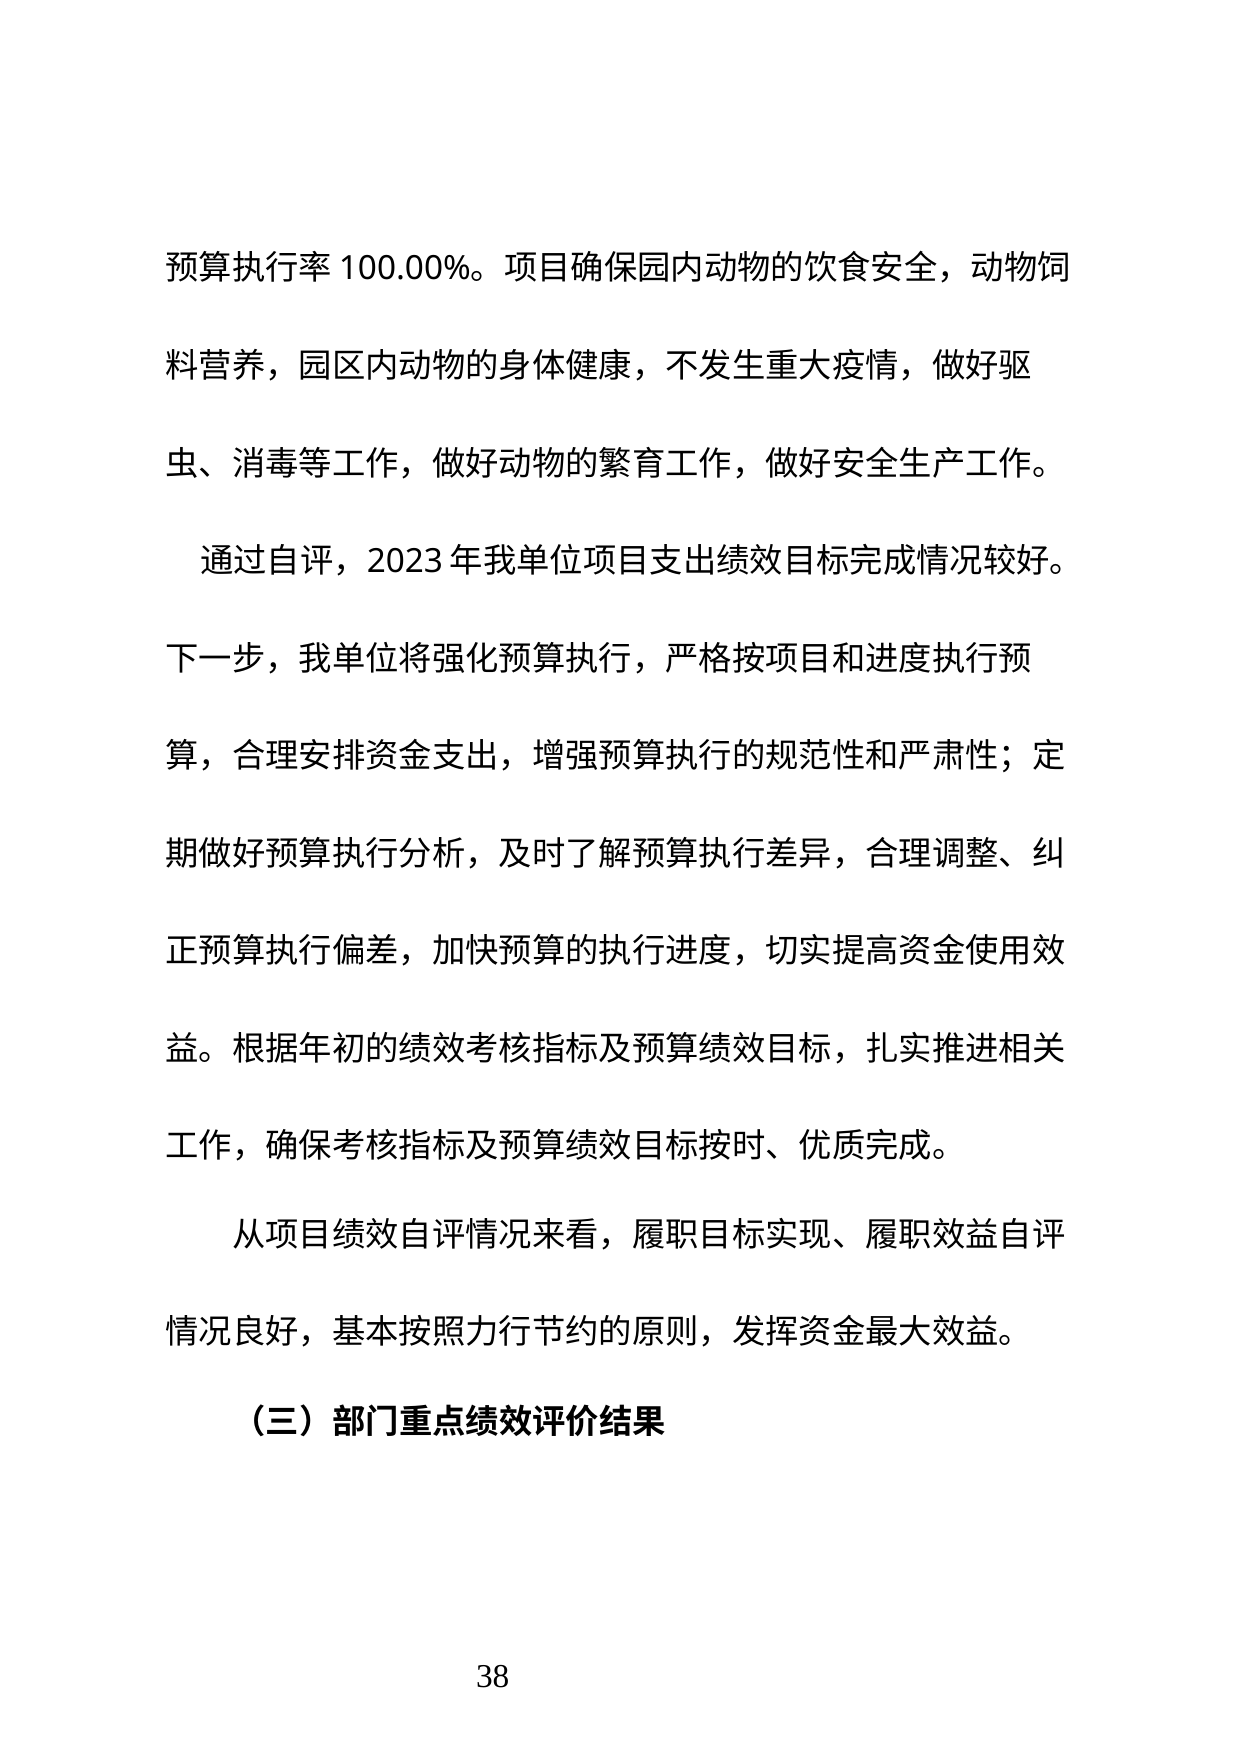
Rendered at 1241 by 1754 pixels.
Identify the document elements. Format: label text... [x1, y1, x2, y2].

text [165, 233, 1087, 1175]
text 从项目绩效自评情况来看，履职目标实现、履职效益自评情况良好，基本按照力行节约的原则，发挥资金最大效益。 [165, 1199, 1087, 1362]
text （三）部门重点绩效评价结果 [165, 1386, 1087, 1451]
